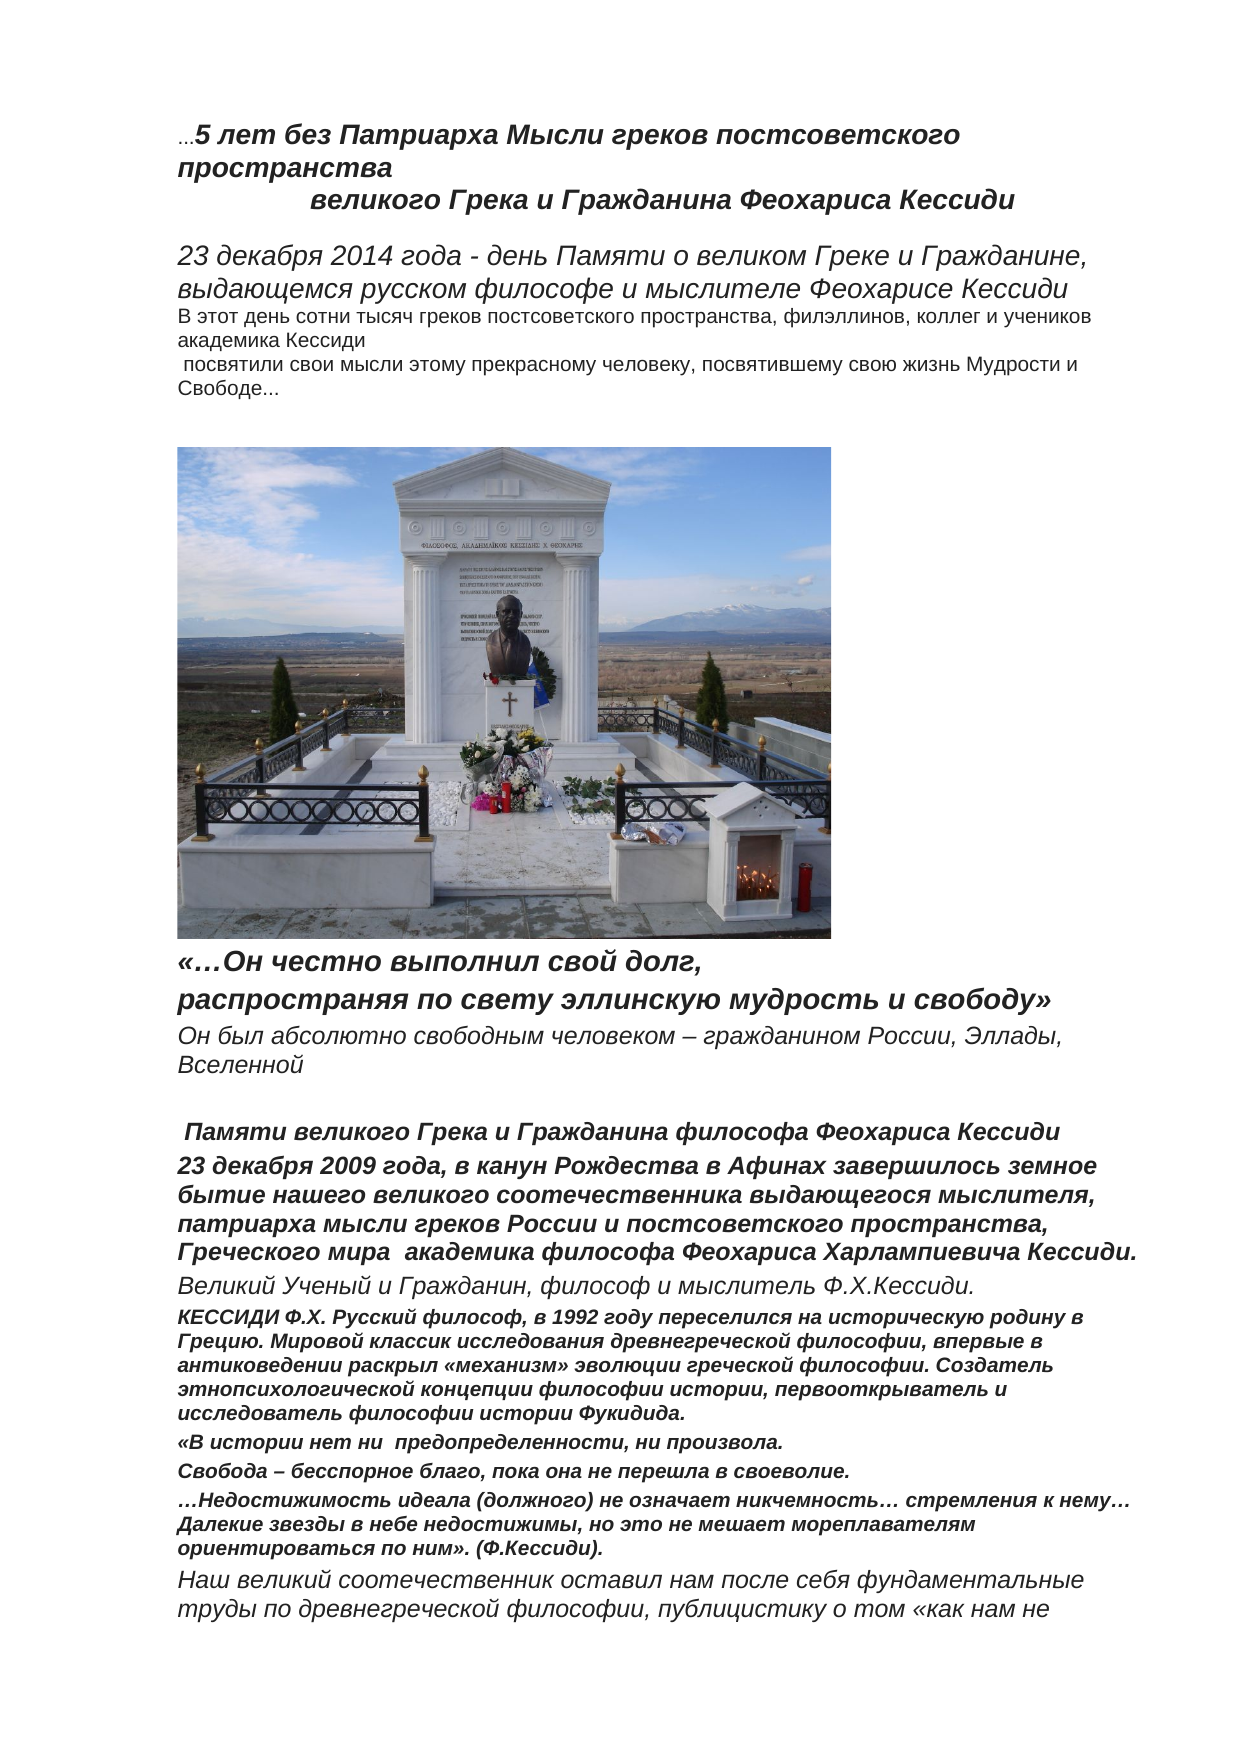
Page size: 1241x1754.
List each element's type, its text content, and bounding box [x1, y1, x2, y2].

text Свобода – бесспорное благо, пока она не перешла в своеволие. [177, 1459, 1152, 1483]
text 23 декабря 2009 года, в канун Рождества в Афинах завершилось земное бытие нашего великого соотечественника выдающегося мыслителя, патриарха мысли греков России и постсоветского пространства, Греческого мира академика философа Феохариса Харлампиевича Кессиди. [177, 1151, 1152, 1266]
text Памяти великого Грека и Гражданина философа Феохариса Кессиди [177, 1117, 1152, 1146]
picture [177, 447, 832, 939]
text Он был абсолютно свободным человеком – гражданином России, Эллады, Вселенной [177, 1021, 1152, 1078]
text …Недостижимость идеала (должного) не означает никчемность… стремления к нему… Далекие звезды в небе недостижимы, но это не мешает мореплавателям ориентироваться по ним». (Ф.Кессиди). [177, 1488, 1152, 1560]
text распространяя по свету эллинскую мудрость и свободу» [177, 982, 1152, 1016]
text «В истории нет ни предопределенности, ни произвола. [177, 1430, 1152, 1454]
text «…Он честно выполнил свой долг, [177, 943, 1152, 977]
text КЕССИДИ Ф.Х. Русский философ, в 1992 году переселился на историческую родину в Грецию. Мировой классик исследования древнегреческой философии, впервые в антиковедении раскрыл «механизм» эволюции греческой философии. Создатель этнопсихологической концепции философии истории, первооткрыватель и исследователь философии истории Фукидида. [177, 1305, 1152, 1425]
text Великий Ученый и Гражданин, философ и мыслитель Ф.Х.Кессиди. [177, 1271, 1152, 1300]
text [177, 1565, 1152, 1623]
